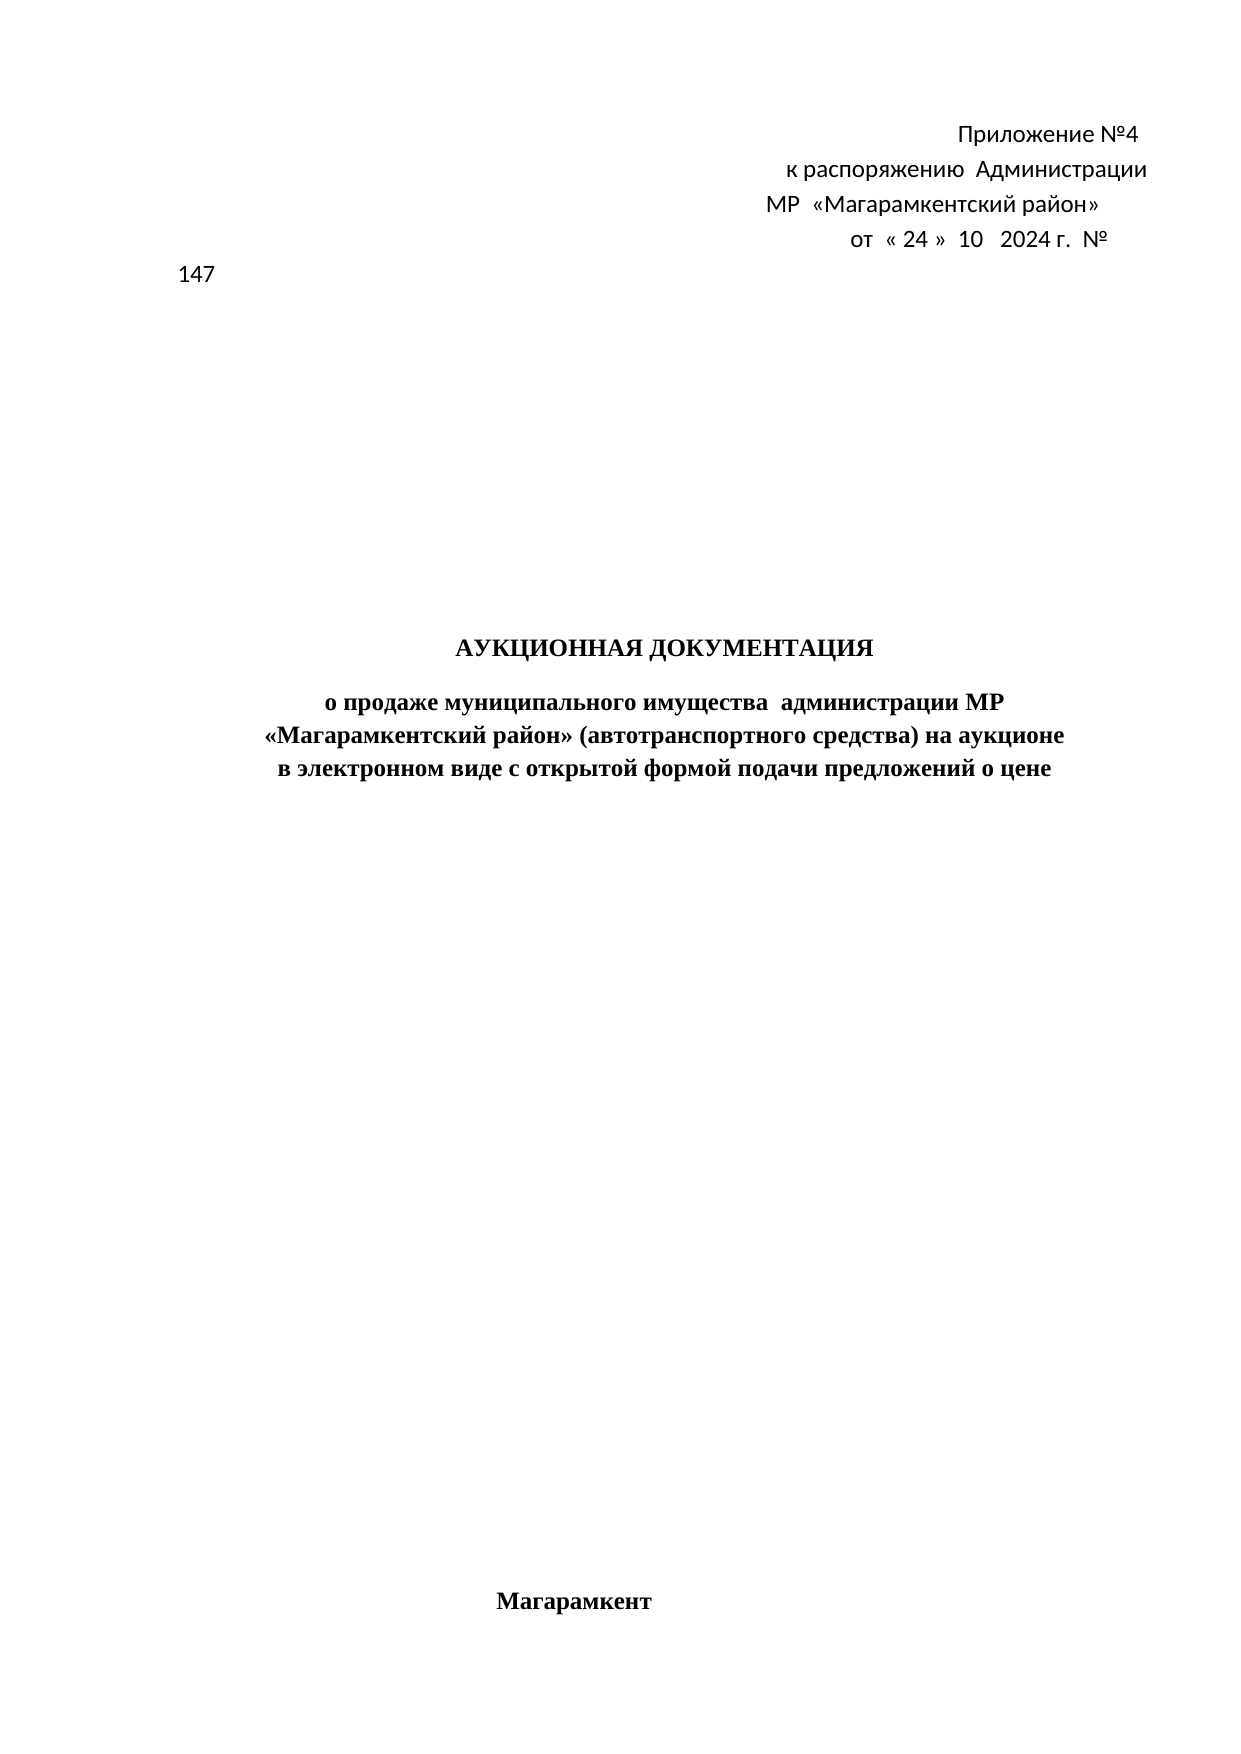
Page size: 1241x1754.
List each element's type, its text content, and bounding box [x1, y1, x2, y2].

text о продаже муниципального имущества администрации МР [177, 687, 1152, 715]
text к распоряжению Администрации [177, 153, 1152, 184]
text в электронном виде с открытой формой подачи предложений о цене [177, 753, 1152, 781]
text МР «Магарамкентский район» [177, 188, 1152, 219]
text АУКЦИОННАЯ ДОКУМЕНТАЦИЯ [177, 633, 1152, 662]
text от « 24 » 10 2024 г. № 147 [177, 223, 1152, 289]
text Приложение №4 [177, 118, 1152, 149]
text «Магарамкентский район» (автотранспортного средства) на аукционе [177, 720, 1152, 748]
text Магарамкент [177, 1586, 1152, 1615]
